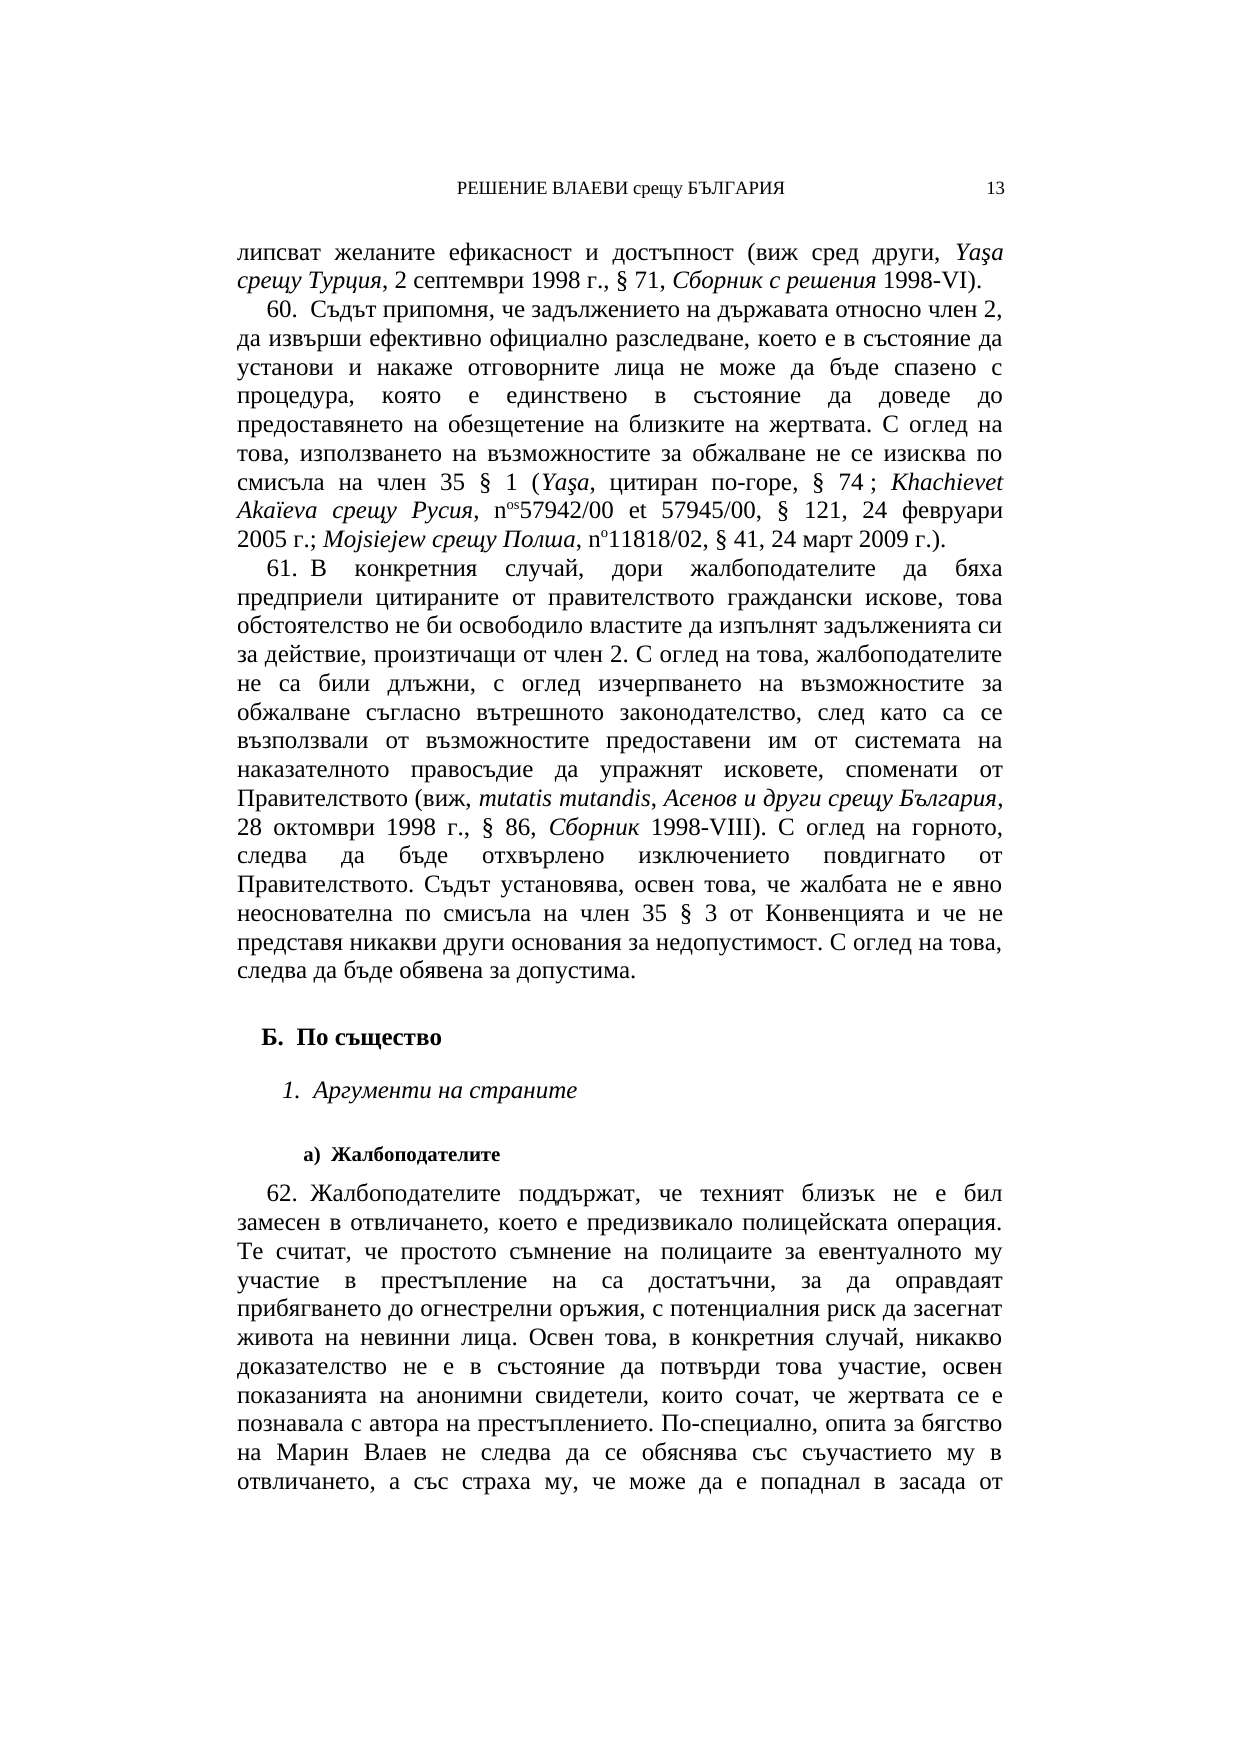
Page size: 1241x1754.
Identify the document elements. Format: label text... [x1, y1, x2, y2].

text 60. Съдът припомня, че задължението на държавата относно член 2, да извърши ефективно официално разследване, което е в състояние да установи и накаже отговорните лица не може да бъде спазено с процедура, която е единствено в състояние да доведе до предоставянето на обезщетение на близките на жертвата. С оглед на това, използването на възможностите за обжалване не се изисква по смисъла на член 35 § 1 (Yaşa, цитиран по-горе, § 74 ; Khachievet Akaïeva срещу Русия, nos57942/00 et 57945/00, § 121, 24 февруари 2005 г.; Mojsiejew срещу Полша, no11818/02, § 41, 24 март 2009 г.). [237, 294, 1003, 553]
text 1. Аргументи на страните [282, 1076, 1003, 1104]
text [237, 237, 1003, 294]
text a) Жалбоподателите [303, 1142, 1003, 1166]
text Б. По същество [261, 1022, 1003, 1051]
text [237, 1178, 1003, 1495]
text 61. В конкретния случай, дори жалбоподателите да бяха предприели цитираните от правителството граждански искове, това обстоятелство не би освободило властите да изпълнят задълженията си за действие, произтичащи от член 2. С оглед на това, жалбоподателите не са били длъжни, с оглед изчерпването на възможностите за обжалване съгласно вътрешното законодателство, след като са се възползвали от възможностите предоставени им от системата на наказателното правосъдие да упражнят исковете, споменати от Правителството (виж, mutatis mutandis, Асенов и други срещу България, 28 октомври 1998 г., § 86, Сборник 1998-VIII). С оглед на горното, следва да бъде отхвърлено изключението повдигнато от Правителството. Съдът установява, освен това, че жалбата не е явно неоснователна по смисъла на член 35 § 3 от Конвенцията и че не представя никакви други основания за недопустимост. С оглед на това, следва да бъде обявена за допустима. [237, 553, 1003, 984]
